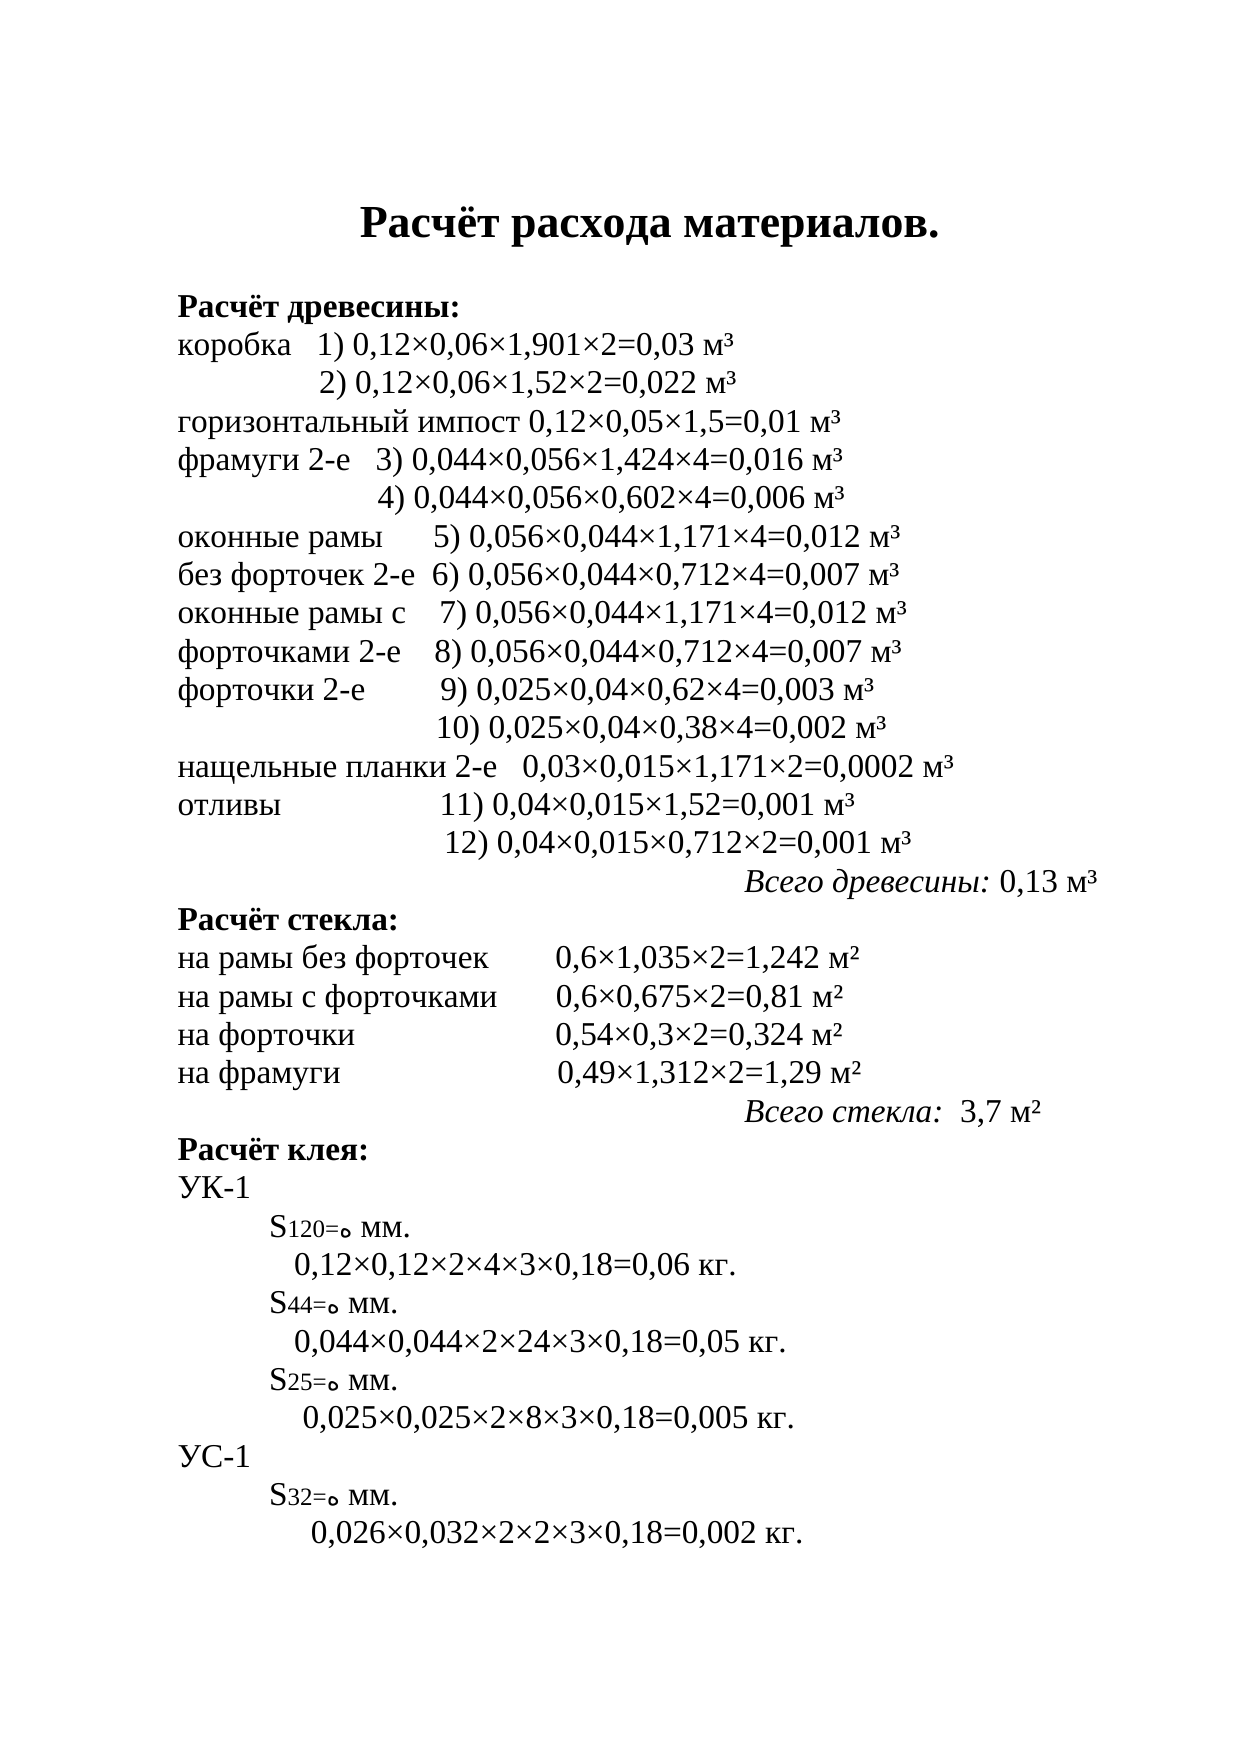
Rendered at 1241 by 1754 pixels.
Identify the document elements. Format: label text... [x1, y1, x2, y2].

text Sە=32 мм. [177, 1474, 1122, 1512]
text 12) 0,04×0,015×0,712×2=0,001 м³ [177, 822, 1122, 861]
text 0,025×0,025×2×8×3×0,18=0,005 кг. [177, 1397, 1122, 1436]
text 2) 0,12×0,06×1,52×2=0,022 м³ [177, 362, 1122, 401]
text 4) 0,044×0,056×0,602×4=0,006 м³ [177, 477, 1122, 516]
text горизонтальный импост 0,12×0,05×1,5=0,01 м³ [177, 401, 1122, 439]
text нащельные планки 2-е 0,03×0,015×1,171×2=0,0002 м³ [177, 746, 1122, 784]
text 0,12×0,12×2×4×3×0,18=0,06 кг. [177, 1244, 1122, 1282]
text без форточек 2-е 6) 0,056×0,044×0,712×4=0,007 м³ [177, 554, 1122, 592]
text Sە=25 мм. [177, 1359, 1122, 1397]
text 0,044×0,044×2×24×3×0,18=0,05 кг. [177, 1321, 1122, 1359]
text коробка 1) 0,12×0,06×1,901×2=0,03 м³ [177, 324, 1122, 362]
text Расчёт стекла: [177, 899, 1122, 937]
text 10) 0,025×0,04×0,38×4=0,002 м³ [177, 707, 1122, 746]
text фрамуги 2-е 3) 0,044×0,056×1,424×4=0,016 м³ [177, 439, 1122, 477]
text УС-1 [177, 1436, 1122, 1474]
text оконные рамы с 7) 0,056×0,044×1,171×4=0,012 м³ [177, 592, 1122, 631]
text Расчёт расхода материалов. [177, 195, 1122, 247]
text Всего древесины: 0,13 м³ [177, 861, 1122, 899]
text форточки 2-е 9) 0,025×0,04×0,62×4=0,003 м³ [177, 669, 1122, 707]
text отливы 11) 0,04×0,015×1,52=0,001 м³ [177, 784, 1122, 822]
text Расчёт древесины: [177, 286, 1122, 324]
text Расчёт клея: [177, 1129, 1122, 1167]
text Sە=44 мм. [177, 1282, 1122, 1321]
text Sە=120 мм. [177, 1206, 1122, 1244]
text на рамы без форточек 0,6×1,035×2=1,242 м² [177, 937, 1122, 976]
text на рамы с форточками 0,6×0,675×2=0,81 м² [177, 976, 1122, 1014]
text Всего стекла: 3,7 м² [177, 1091, 1122, 1129]
text форточками 2-е 8) 0,056×0,044×0,712×4=0,007 м³ [177, 631, 1122, 669]
text на фрамуги 0,49×1,312×2=1,29 м² [177, 1052, 1122, 1091]
text 0,026×0,032×2×2×3×0,18=0,002 кг. [177, 1512, 1122, 1551]
text УК-1 [177, 1167, 1122, 1206]
text оконные рамы 5) 0,056×0,044×1,171×4=0,012 м³ [177, 516, 1122, 554]
text на форточки 0,54×0,3×2=0,324 м² [177, 1014, 1122, 1052]
